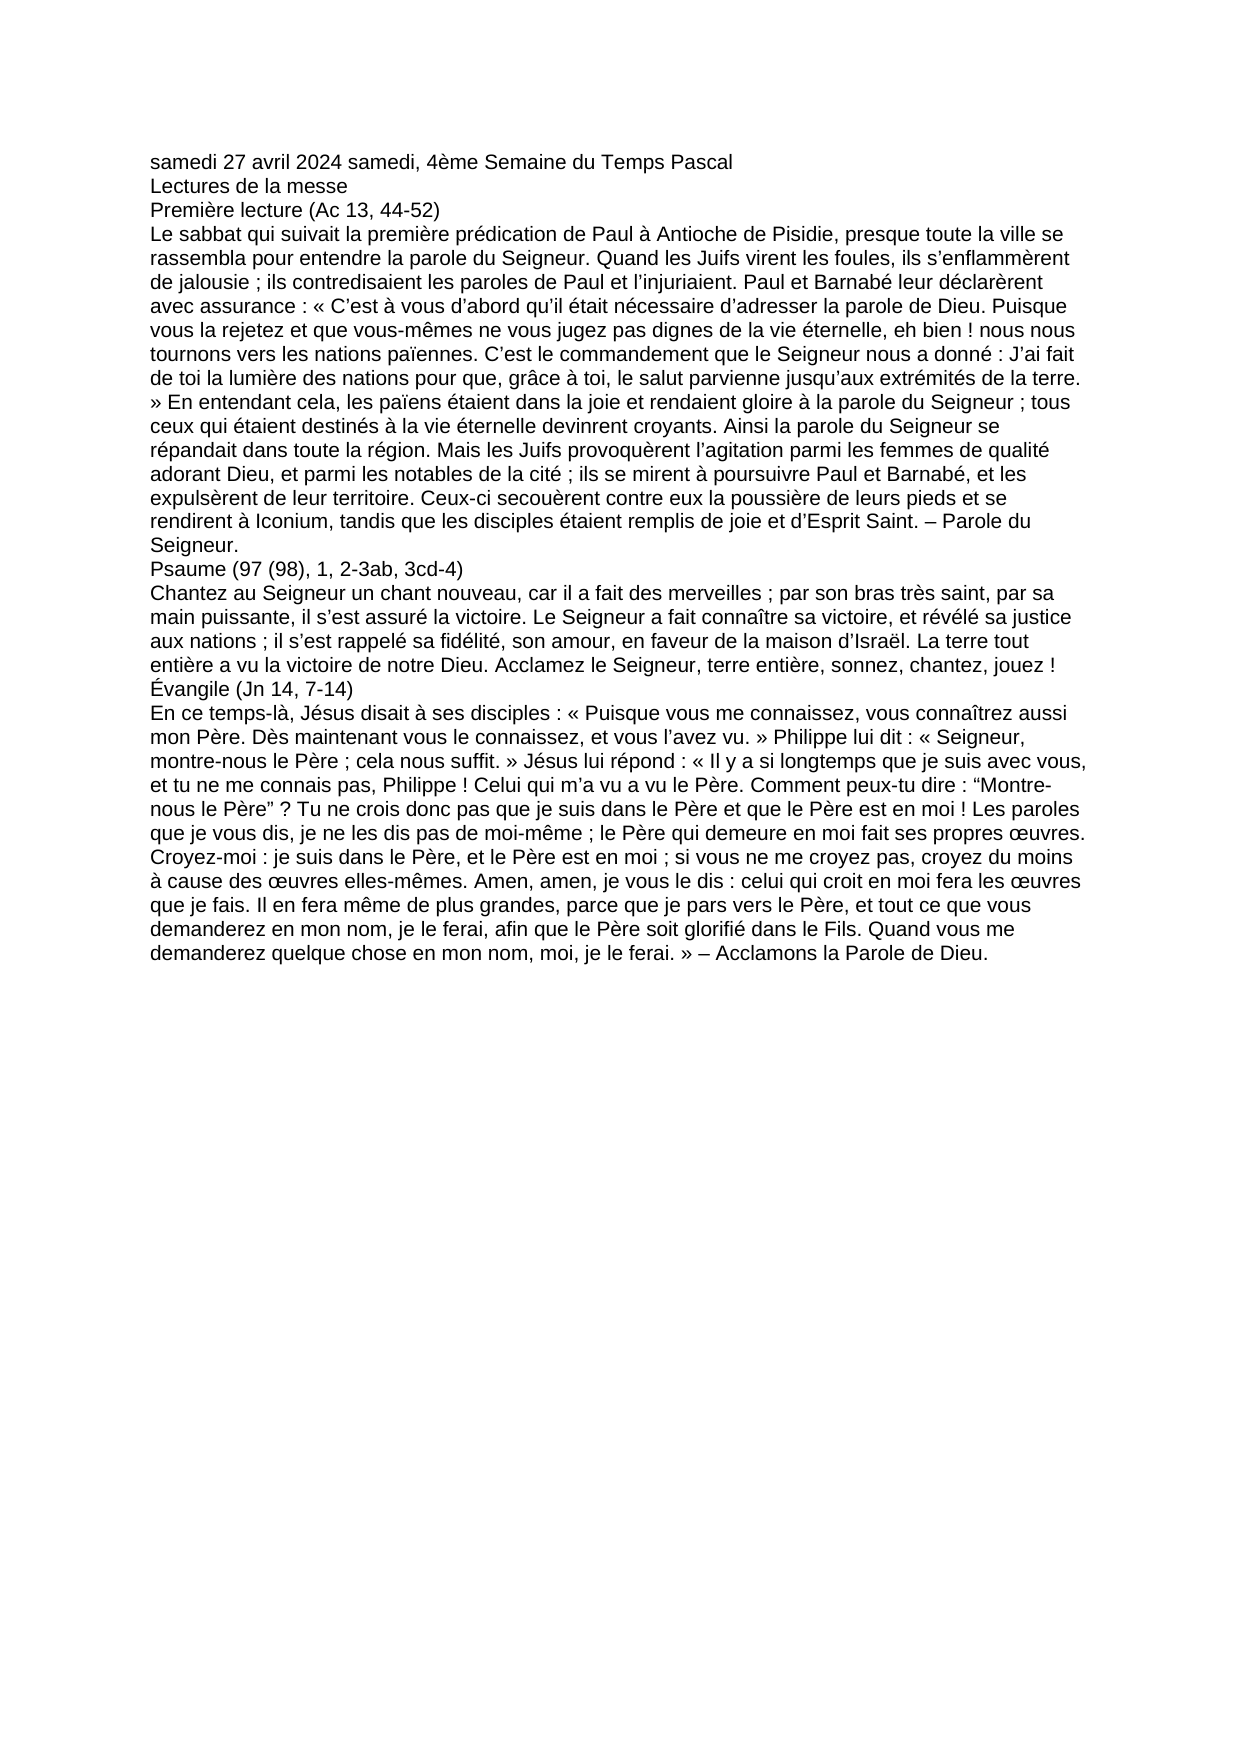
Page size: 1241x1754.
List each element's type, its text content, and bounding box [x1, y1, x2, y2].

text Chantez au Seigneur un chant nouveau, car il a fait des merveilles ; par son bras très saint, par sa main puissante, il s’est assuré la victoire. Le Seigneur a fait connaître sa victoire, et révélé sa justice aux nations ; il s’est rappelé sa fidélité, son amour, en faveur de la maison d’Israël. La terre tout entière a vu la victoire de notre Dieu. Acclamez le Seigneur, terre entière, sonnez, chantez, jouez ! [150, 581, 1090, 677]
text Le sabbat qui suivait la première prédication de Paul à Antioche de Pisidie, presque toute la ville se rassembla pour entendre la parole du Seigneur. Quand les Juifs virent les foules, ils s’enflammèrent de jalousie ; ils contredisaient les paroles de Paul et l’injuriaient. Paul et Barnabé leur déclarèrent avec assurance : « C’est à vous d’abord qu’il était nécessaire d’adresser la parole de Dieu. Puisque vous la rejetez et que vous-mêmes ne vous jugez pas dignes de la vie éternelle, eh bien ! nous nous tournons vers les nations païennes. C’est le commandement que le Seigneur nous a donné : J’ai fait de toi la lumière des nations pour que, grâce à toi, le salut parvienne jusqu’aux extrémités de la terre. » En entendant cela, les païens étaient dans la joie et rendaient gloire à la parole du Seigneur ; tous ceux qui étaient destinés à la vie éternelle devinrent croyants. Ainsi la parole du Seigneur se répandait dans toute la région. Mais les Juifs provoquèrent l’agitation parmi les femmes de qualité adorant Dieu, et parmi les notables de la cité ; ils se mirent à poursuivre Paul et Barnabé, et les expulsèrent de leur territoire. Ceux-ci secouèrent contre eux la poussière de leurs pieds et se rendirent à Iconium, tandis que les disciples étaient remplis de joie et d’Esprit Saint. – Parole du Seigneur. [150, 222, 1090, 557]
text En ce temps-là, Jésus disait à ses disciples : « Puisque vous me connaissez, vous connaîtrez aussi mon Père. Dès maintenant vous le connaissez, et vous l’avez vu. » Philippe lui dit : « Seigneur, montre-nous le Père ; cela nous suffit. » Jésus lui répond : « Il y a si longtemps que je suis avec vous, et tu ne me connais pas, Philippe ! Celui qui m’a vu a vu le Père. Comment peux-tu dire : “Montre-nous le Père” ? Tu ne crois donc pas que je suis dans le Père et que le Père est en moi ! Les paroles que je vous dis, je ne les dis pas de moi-même ; le Père qui demeure en moi fait ses propres œuvres. Croyez-moi : je suis dans le Père, et le Père est en moi ; si vous ne me croyez pas, croyez du moins à cause des œuvres elles-mêmes. Amen, amen, je vous le dis : celui qui croit en moi fera les œuvres que je fais. Il en fera même de plus grandes, parce que je pars vers le Père, et tout ce que vous demanderez en mon nom, je le ferai, afin que le Père soit glorifié dans le Fils. Quand vous me demanderez quelque chose en mon nom, moi, je le ferai. » – Acclamons la Parole de Dieu. [150, 701, 1090, 964]
